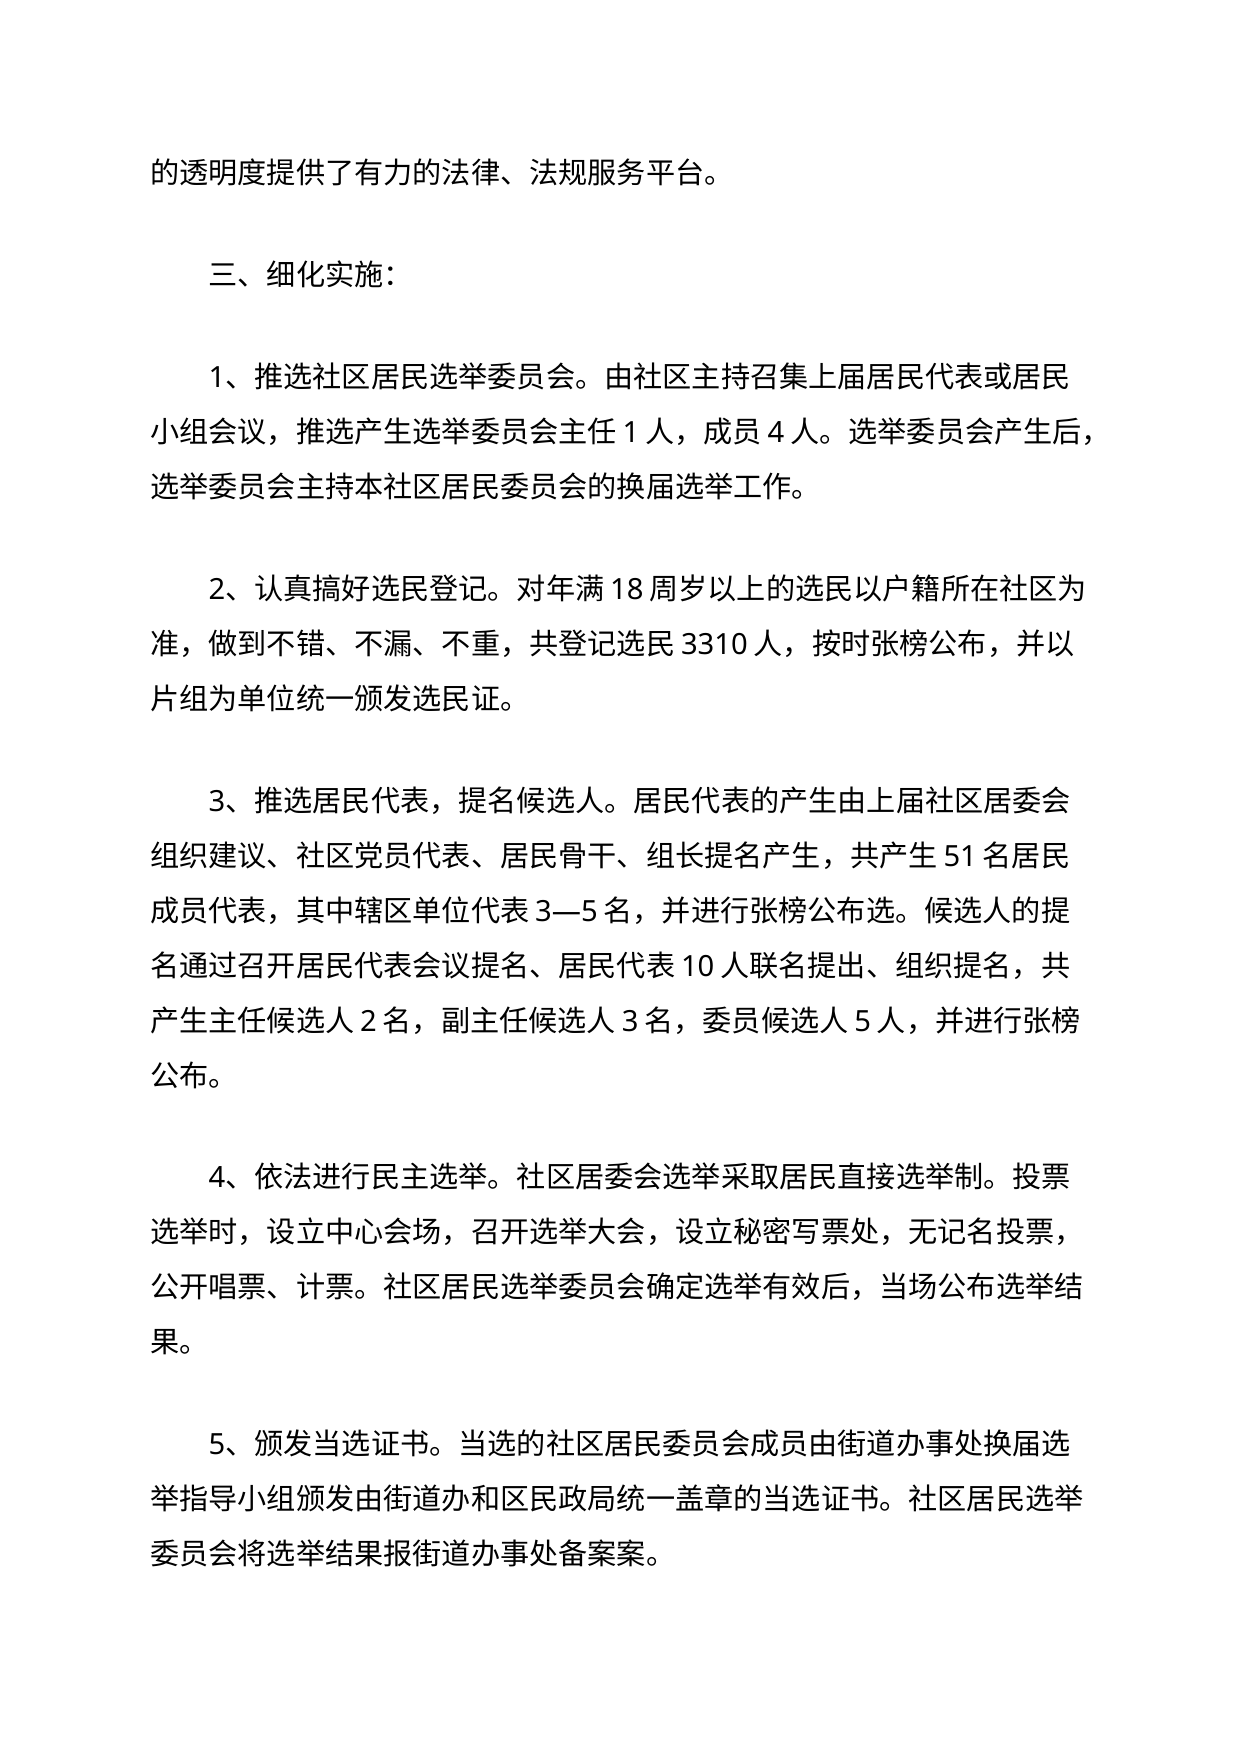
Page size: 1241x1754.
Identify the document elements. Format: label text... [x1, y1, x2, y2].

text 3、推选居民代表，提名候选人。居民代表的产生由上届社区居委会组织建议、社区党员代表、居民骨干、组长提名产生，共产生51名居民成员代表，其中辖区单位代表3—5名，并进行张榜公布选。候选人的提名通过召开居民代表会议提名、居民代表10人联名提出、组织提名，共产生主任候选人2名，副主任候选人3名，委员候选人5人，并进行张榜公布。 [150, 777, 1090, 1094]
text 2、认真搞好选民登记。对年满18周岁以上的选民以户籍所在社区为准，做到不错、不漏、不重，共登记选民3310人，按时张榜公布，并以片组为单位统一颁发选民证。 [150, 565, 1090, 718]
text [150, 150, 1090, 192]
text 4、依法进行民主选举。社区居委会选举采取居民直接选举制。投票选举时，设立中心会场，召开选举大会，设立秘密写票处，无记名投票，公开唱票、计票。社区居民选举委员会确定选举有效后，当场公布选举结果。 [150, 1154, 1090, 1361]
text 1、推选社区居民选举委员会。由社区主持召集上届居民代表或居民小组会议，推选产生选举委员会主任1人，成员4人。选举委员会产生后，选举委员会主持本社区居民委员会的换届选举工作。 [150, 353, 1090, 506]
text 三、细化实施： [150, 252, 1090, 294]
text 5、颁发当选证书。当选的社区居民委员会成员由街道办事处换届选举指导小组颁发由街道办和区民政局统一盖章的当选证书。社区居民选举委员会将选举结果报街道办事处备案案。 [150, 1420, 1090, 1573]
